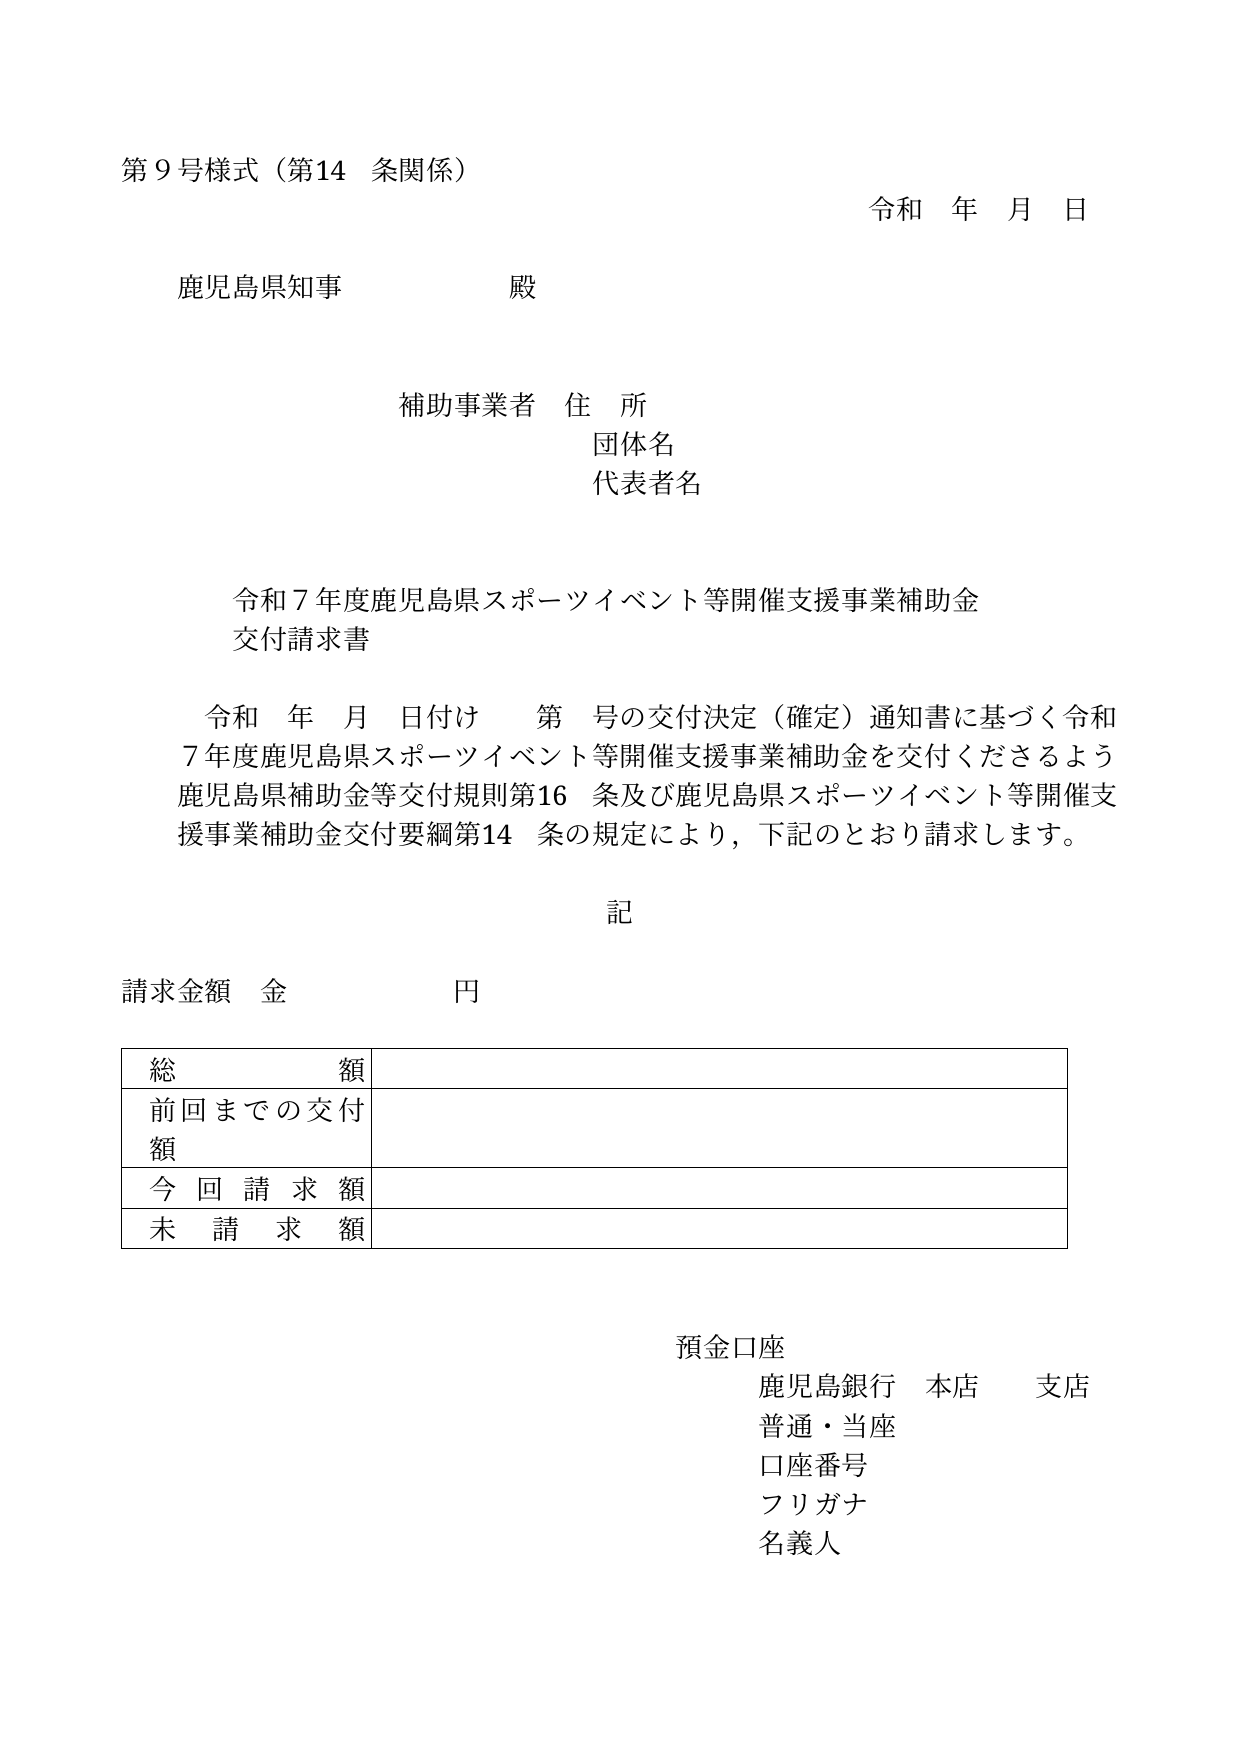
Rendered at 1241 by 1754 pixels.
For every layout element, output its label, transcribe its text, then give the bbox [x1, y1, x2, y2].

table_cell 前回までの交付額 [122, 1089, 371, 1167]
text 鹿児島銀行 本店 支店 [121, 1366, 1119, 1405]
table_cell [372, 1209, 1067, 1247]
text 交付請求書 [121, 618, 1062, 657]
text 普通・当座 [121, 1405, 1119, 1444]
text フリガナ [121, 1483, 1119, 1522]
text 令和 年 月 日 [121, 189, 1090, 228]
text 団体名 [121, 423, 1119, 462]
text 補助事業者 住 所 [121, 384, 1119, 423]
text 第９号様式（第14条関係） [121, 149, 1119, 189]
text 請求金額 金 円 [121, 970, 1119, 1009]
table_cell [372, 1168, 1067, 1207]
text 記 [121, 892, 1119, 931]
text 代表者名 [121, 462, 1119, 501]
text 名義人 [121, 1522, 1119, 1561]
table_header [372, 1049, 1067, 1088]
table_cell 今回請求額 [122, 1168, 371, 1207]
table_cell 未請求額 [122, 1209, 371, 1247]
table_cell [372, 1089, 1067, 1167]
text 令和７年度鹿児島県スポーツイベント等開催支援事業補助金 [121, 579, 1062, 618]
text 口座番号 [121, 1444, 1119, 1483]
text 預金口座 [121, 1327, 1119, 1366]
table_header 総額 [122, 1049, 371, 1088]
text 令和 年 月 日付け 第 号の交付決定（確定）通知書に基づく令和７年度鹿児島県スポーツイベント等開催支援事業補助金を交付くださるよう鹿児島県補助金等交付規則第16条及び鹿児島県スポーツイベント等開催支援事業補助金交付要綱第14条の規定により，下記のとおり請求します。 [149, 696, 1119, 853]
text 鹿児島県知事 殿 [121, 267, 1119, 306]
